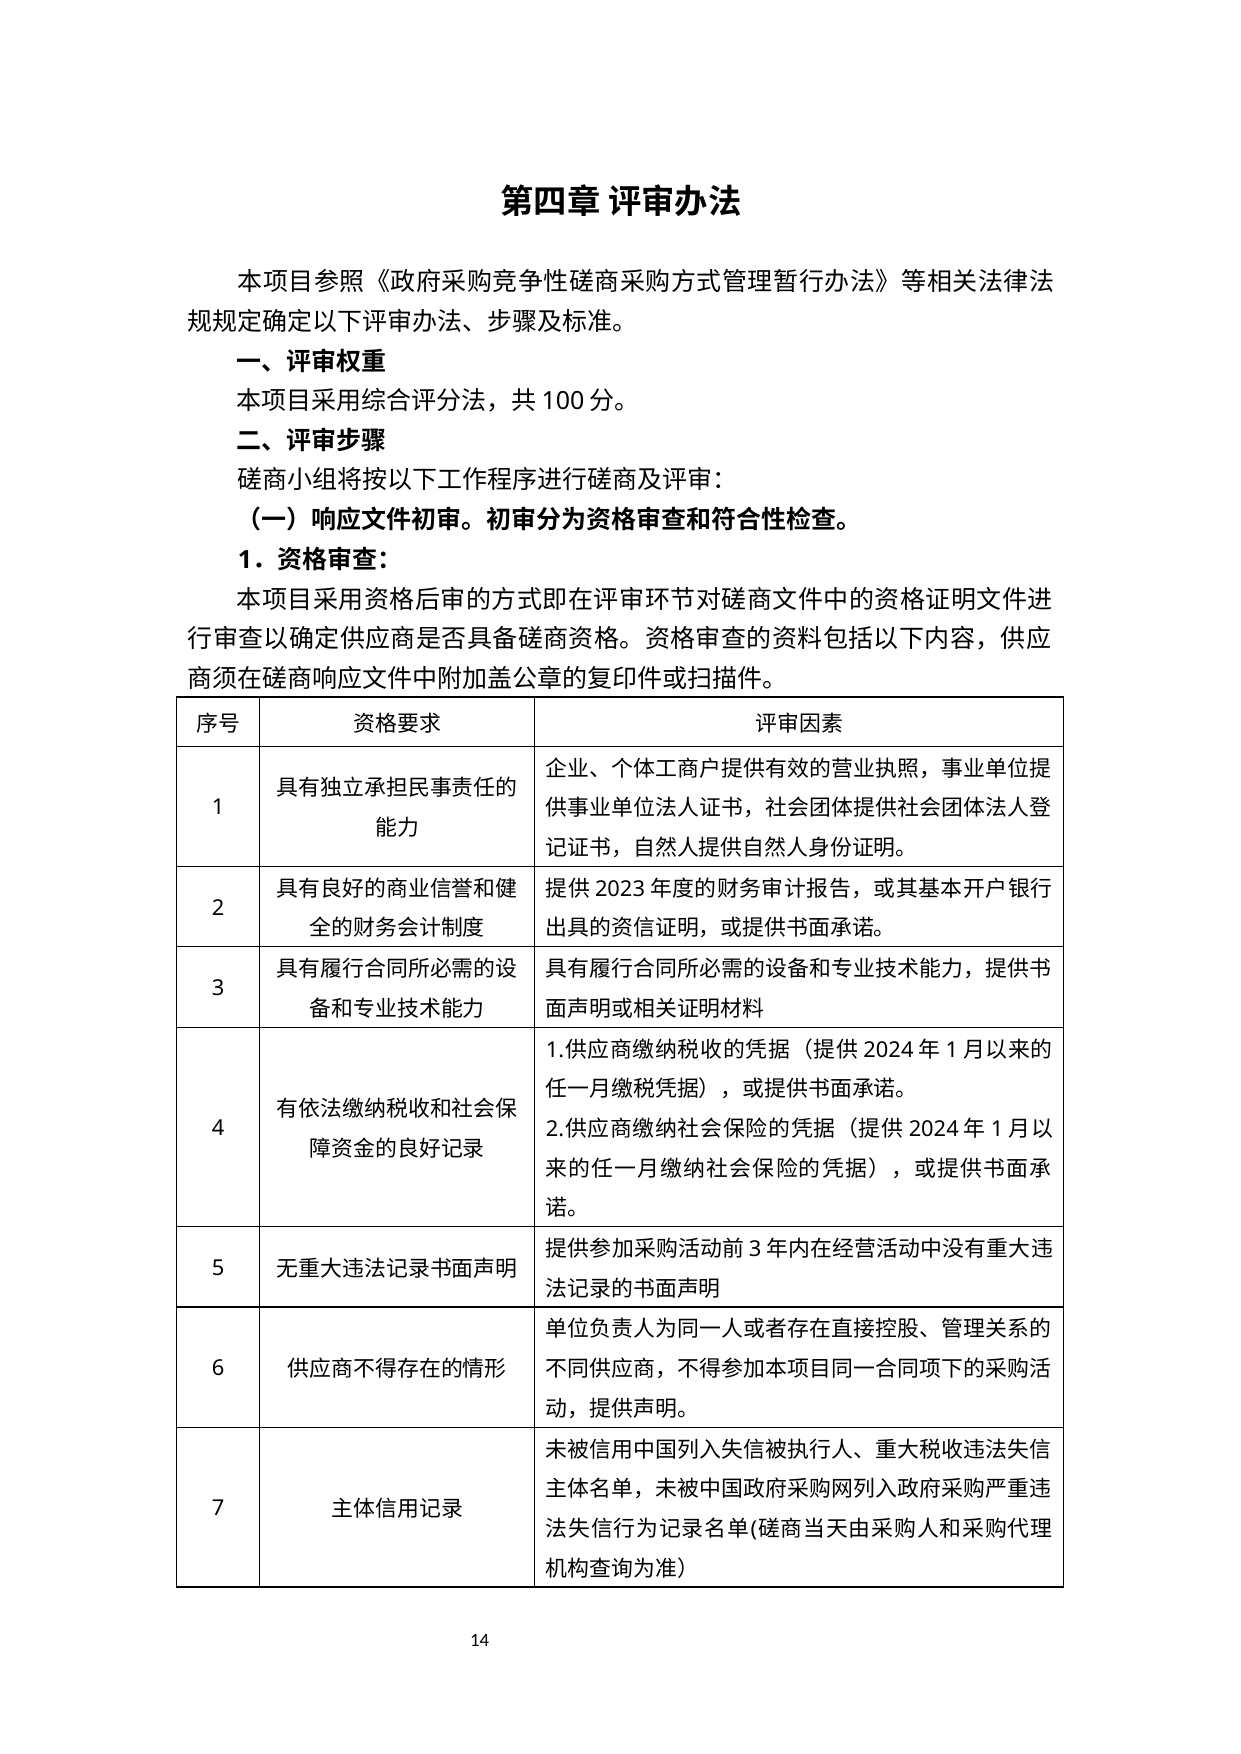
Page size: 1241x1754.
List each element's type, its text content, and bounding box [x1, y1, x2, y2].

table_cell 4 [177, 1028, 259, 1226]
table_cell 具有履行合同所必需的设备和专业技术能力 [260, 947, 534, 1027]
table_header 评审因素 [535, 698, 1063, 746]
table_cell 具有独立承担民事责任的能力 [260, 747, 534, 866]
table_cell 5 [177, 1227, 259, 1306]
table_cell 主体信用记录 [260, 1428, 534, 1586]
table_cell 提供参加采购活动前3年内在经营活动中没有重大违法记录的书面声明 [535, 1227, 1063, 1306]
subtitle 一、评审权重 [187, 339, 1054, 379]
subtitle 二、评审步骤 [187, 419, 1054, 458]
table_cell 2 [177, 867, 259, 946]
table_header 资格要求 [260, 698, 534, 746]
text 磋商小组将按以下工作程序进行磋商及评审： [187, 458, 1054, 498]
table_cell 有依法缴纳税收和社会保障资金的良好记录 [260, 1028, 534, 1226]
text 本项目参照《政府采购竞争性磋商采购方式管理暂行办法》等相关法律法规规定确定以下评审办法、步骤及标准。 [187, 260, 1054, 339]
table_cell 无重大违法记录书面声明 [260, 1227, 534, 1306]
table_cell 6 [177, 1308, 259, 1427]
table_cell 单位负责人为同一人或者存在直接控股、管理关系的不同供应商，不得参加本项目同一合同项下的采购活动，提供声明。 [535, 1308, 1063, 1427]
table_cell 具有良好的商业信誉和健全的财务会计制度 [260, 867, 534, 946]
text （一）响应文件初审。初审分为资格审查和符合性检查。 [187, 498, 1054, 538]
table_cell 提供2023年度的财务审计报告，或其基本开户银行出具的资信证明，或提供书面承诺。 [535, 867, 1063, 946]
table_cell 1 [177, 747, 259, 866]
text 本项目采用综合评分法，共100分。 [187, 379, 1054, 419]
table_cell 7 [177, 1428, 259, 1586]
table_header 序号 [177, 698, 259, 746]
table_cell 企业、个体工商户提供有效的营业执照，事业单位提供事业单位法人证书，社会团体提供社会团体法人登记证书，自然人提供自然人身份证明。 [535, 747, 1063, 866]
subtitle 第四章 评审办法 [187, 175, 1054, 223]
table_cell 1.供应商缴纳税收的凭据（提供2024年1月以来的任一月缴税凭据），或提供书面承诺。 2.供应商缴纳社会保险的凭据（提供2024年1月以来的任一月缴纳社会保险的凭据），或提供书面承诺。 [535, 1028, 1063, 1226]
text 1．资格审查： [187, 538, 1054, 577]
text 本项目采用资格后审的方式即在评审环节对磋商文件中的资格证明文件进行审查以确定供应商是否具备磋商资格。资格审查的资料包括以下内容，供应商须在磋商响应文件中附加盖公章的复印件或扫描件。 [187, 577, 1054, 696]
table_cell 3 [177, 947, 259, 1027]
table_cell 供应商不得存在的情形 [260, 1308, 534, 1427]
table_cell 具有履行合同所必需的设备和专业技术能力，提供书面声明或相关证明材料 [535, 947, 1063, 1027]
table_cell 未被信用中国列入失信被执行人、重大税收违法失信主体名单，未被中国政府采购网列入政府采购严重违法失信行为记录名单(磋商当天由采购人和采购代理机构查询为准） [535, 1428, 1063, 1586]
